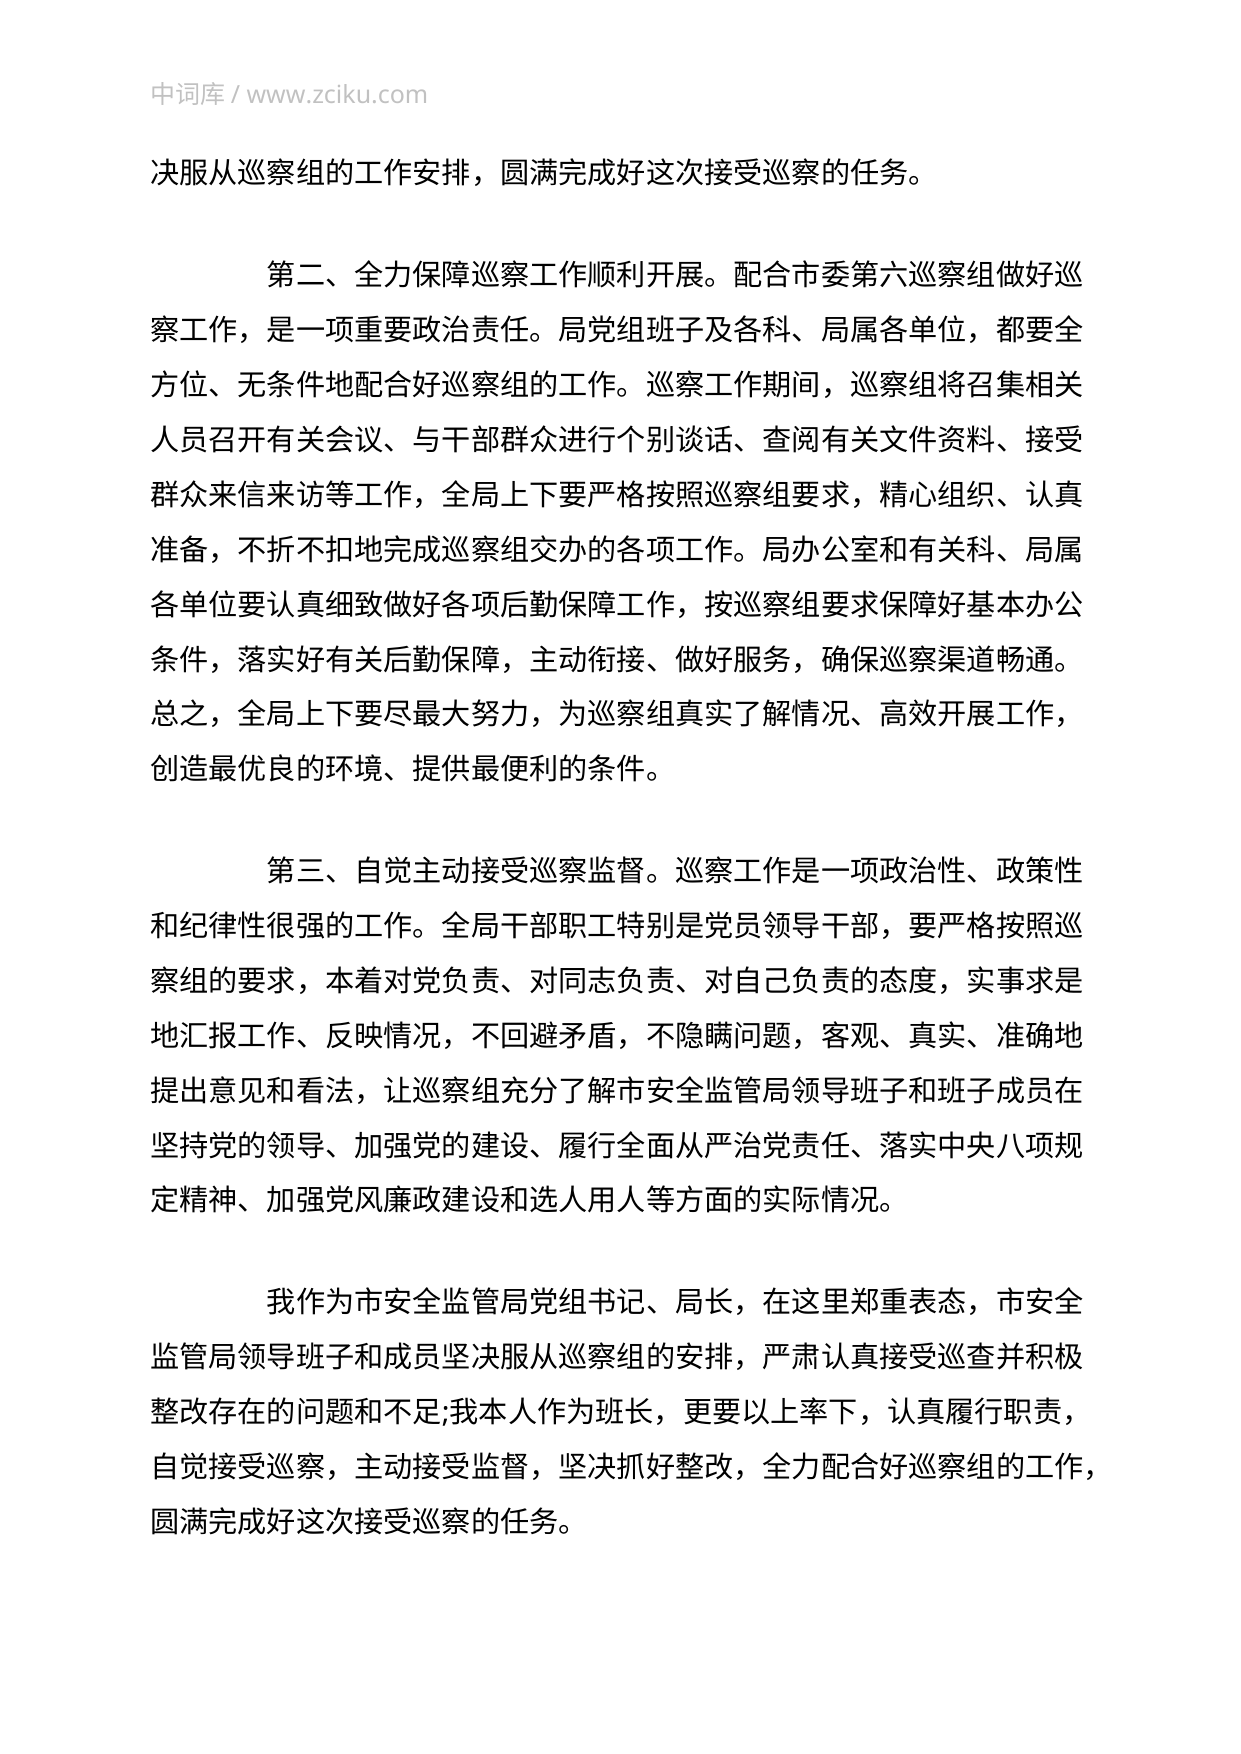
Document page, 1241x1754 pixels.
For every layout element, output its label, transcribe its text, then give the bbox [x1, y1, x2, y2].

text 我作为市安全监管局党组书记、局长，在这里郑重表态，市安全监管局领导班子和成员坚决服从巡察组的安排，严肃认真接受巡查并积极整改存在的问题和不足;我本人作为班长，更要以上率下，认真履行职责，自觉接受巡察，主动接受监督，坚决抓好整改，全力配合好巡察组的工作，圆满完成好这次接受巡察的任务。 [150, 1279, 1090, 1541]
text 第二、全力保障巡察工作顺利开展。配合市委第六巡察组做好巡察工作，是一项重要政治责任。局党组班子及各科、局属各单位，都要全方位、无条件地配合好巡察组的工作。巡察工作期间，巡察组将召集相关人员召开有关会议、与干部群众进行个别谈话、查阅有关文件资料、接受群众来信来访等工作，全局上下要严格按照巡察组要求，精心组织、认真准备，不折不扣地完成巡察组交办的各项工作。局办公室和有关科、局属各单位要认真细致做好各项后勤保障工作，按巡察组要求保障好基本办公条件，落实好有关后勤保障，主动衔接、做好服务，确保巡察渠道畅通。总之，全局上下要尽最大努力，为巡察组真实了解情况、高效开展工作，创造最优良的环境、提供最便利的条件。 [150, 252, 1090, 788]
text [150, 150, 1090, 192]
text 第三、自觉主动接受巡察监督。巡察工作是一项政治性、政策性和纪律性很强的工作。全局干部职工特别是党员领导干部，要严格按照巡察组的要求，本着对党负责、对同志负责、对自己负责的态度，实事求是地汇报工作、反映情况，不回避矛盾，不隐瞒问题，客观、真实、准确地提出意见和看法，让巡察组充分了解市安全监管局领导班子和班子成员在坚持党的领导、加强党的建设、履行全面从严治党责任、落实中央八项规定精神、加强党风廉政建设和选人用人等方面的实际情况。 [150, 848, 1090, 1219]
